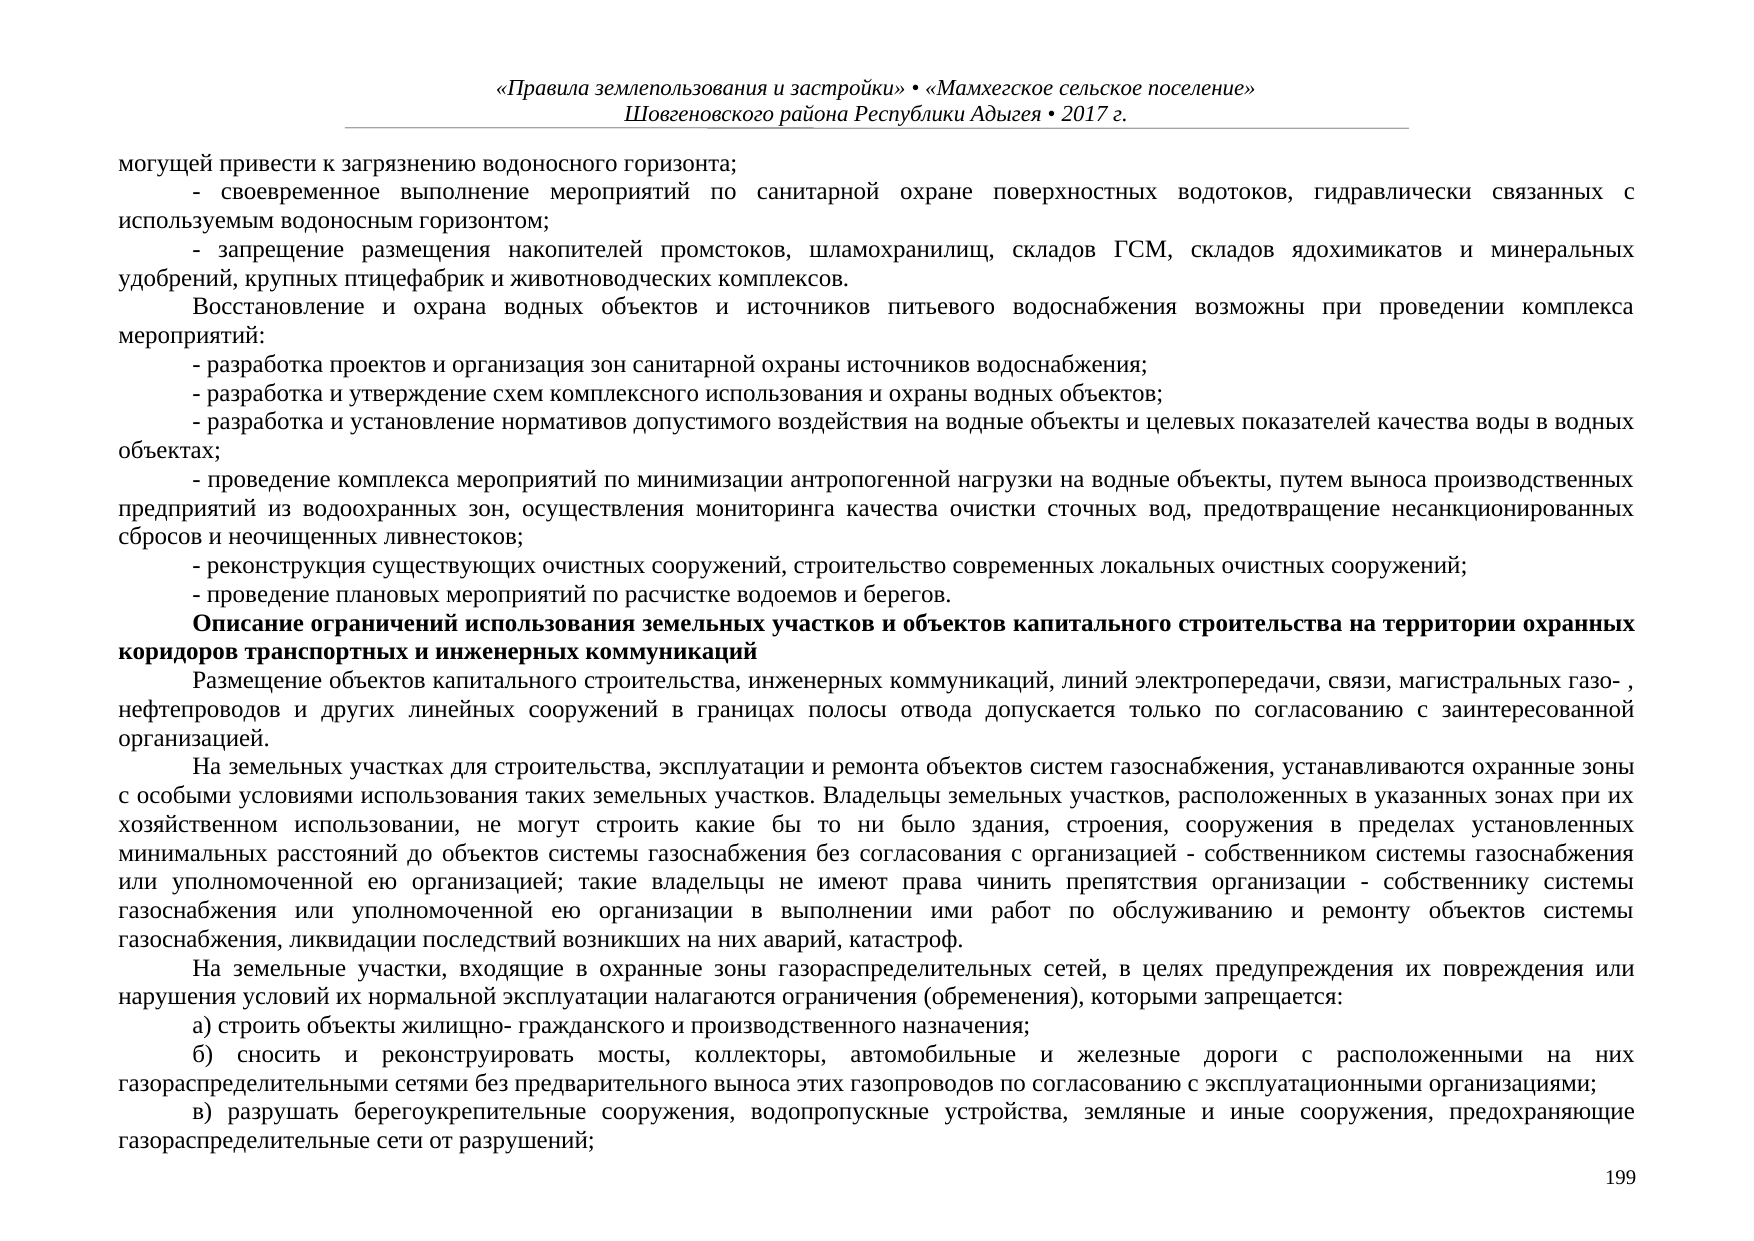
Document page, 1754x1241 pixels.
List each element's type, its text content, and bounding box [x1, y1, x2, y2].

text - разработка и утверждение схем комплексного использования и охраны водных объектов; [118, 378, 1636, 406]
text в) разрушать берегоукрепительные сооружения, водопропускные устройства, земляные и иные сооружения, предохраняющие газораспределительные сети от разрушений; [118, 1096, 1636, 1154]
text а) строить объекты жилищно- гражданского и производственного назначения; [118, 1010, 1636, 1039]
text - проведение комплекса мероприятий по минимизации антропогенной нагрузки на водные объекты, путем выноса производственных предприятий из водоохранных зон, осуществления мониторинга качества очистки сточных вод, предотвращение несанкционированных сбросов и неочищенных ливнестоков; [118, 464, 1636, 550]
text - реконструкция существующих очистных сооружений, строительство современных локальных очистных сооружений; [118, 550, 1636, 579]
text - проведение плановых мероприятий по расчистке водоемов и берегов. [118, 579, 1636, 608]
text Описание ограничений использования земельных участков и объектов капитального строительства на территории охранных коридоров транспортных и инженерных коммуникаций [118, 608, 1636, 665]
text б) сносить и реконструировать мосты, коллекторы, автомобильные и железные дороги с расположенными на них газораспределительными сетями без предварительного выноса этих газопроводов по согласованию с эксплуатационными организациями; [118, 1039, 1636, 1096]
text - своевременное выполнение мероприятий по санитарной охране поверхностных водотоков, гидравлически связанных с используемым водоносным горизонтом; [118, 176, 1636, 234]
text Восстановление и охрана водных объектов и источников питьевого водоснабжения возможны при проведении комплекса мероприятий: [118, 291, 1636, 349]
text На земельные участки, входящие в охранные зоны газораспределительных сетей, в целях предупреждения их повреждения или нарушения условий их нормальной эксплуатации налагаются ограничения (обременения), которыми запрещается: [118, 953, 1636, 1010]
text - разработка проектов и организация зон санитарной охраны источников водоснабжения; [118, 349, 1636, 378]
text - запрещение размещения накопителей промстоков, шламохранилищ, складов ГСМ, складов ядохимикатов и минеральных удобрений, крупных птицефабрик и животноводческих комплексов. [118, 234, 1636, 291]
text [118, 148, 1636, 176]
text - разработка и установление нормативов допустимого воздействия на водные объекты и целевых показателей качества воды в водных объектах; [118, 406, 1636, 464]
text На земельных участках для строительства, эксплуатации и ремонта объектов систем газоснабжения, устанавливаются охранные зоны с особыми условиями использования таких земельных участков. Владельцы земельных участков, расположенных в указанных зонах при их хозяйственном использовании, не могут строить какие бы то ни было здания, строения, сооружения в пределах установленных минимальных расстояний до объектов системы газоснабжения без согласования с организацией - собственником системы газоснабжения или уполномоченной ею организацией; такие владельцы не имеют права чинить препятствия организации - собственнику системы газоснабжения или уполномоченной ею организации в выполнении ими работ по обслуживанию и ремонту объектов системы газоснабжения, ликвидации последствий возникших на них аварий, катастроф. [118, 751, 1636, 953]
text Размещение объектов капитального строительства, инженерных коммуникаций, линий электропередачи, связи, магистральных газо- , нефтепроводов и других линейных сооружений в границах полосы отвода допускается только по согласованию с заинтересованной организацией. [118, 665, 1636, 751]
